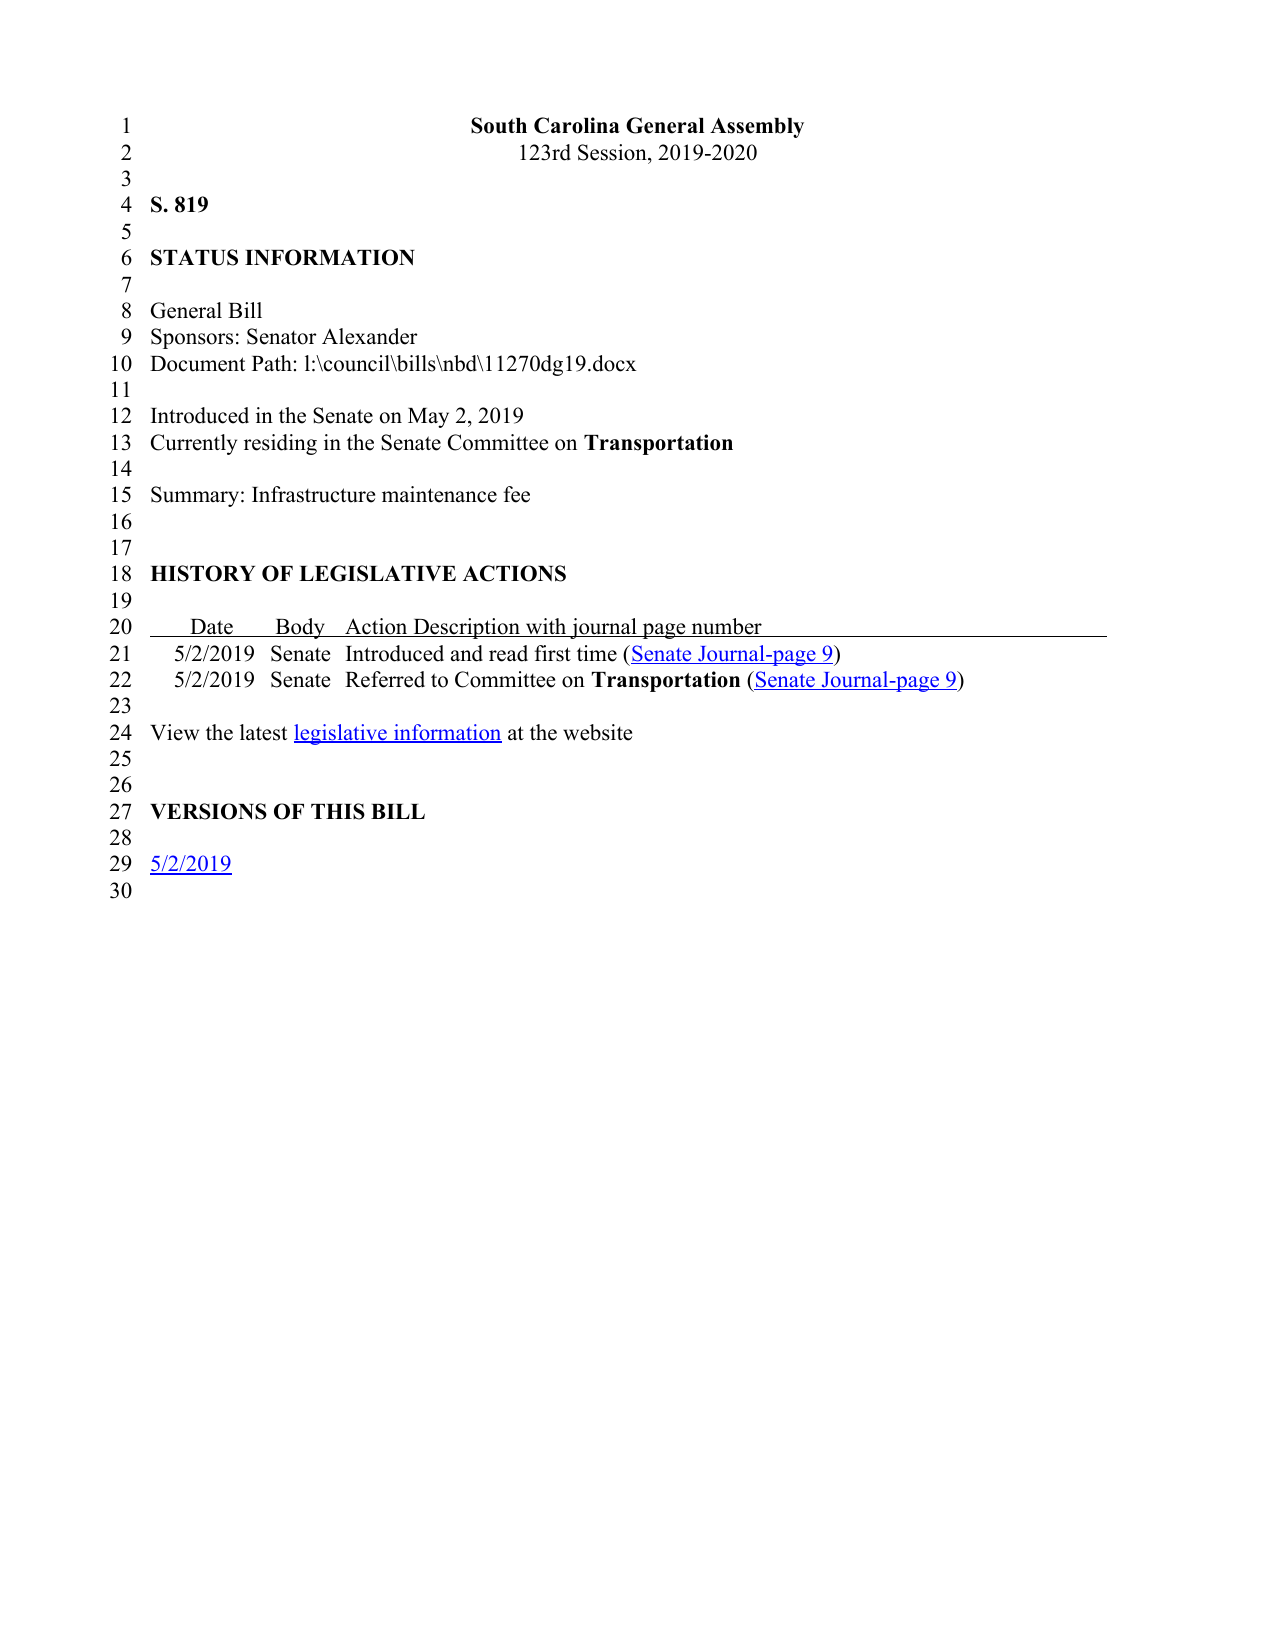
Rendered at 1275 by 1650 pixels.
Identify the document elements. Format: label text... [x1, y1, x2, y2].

text Currently residing in the Senate Committee on Transportation [150, 429, 1125, 455]
text General Bill [150, 297, 1125, 323]
text Summary: Infrastructure maintenance fee [150, 481, 1125, 508]
text South Carolina General Assembly [150, 112, 1125, 139]
text Sponsors: Senator Alexander [150, 323, 1125, 350]
text Introduced in the Senate on May 2, 2019 [150, 402, 1125, 429]
text STATUS INFORMATION [150, 244, 1125, 271]
text Date Body Action Description with journal page number [150, 613, 1125, 639]
text Document Path: l:\council\bills\nbd\11270dg19.docx [150, 350, 1125, 376]
text 5/2/2019 [150, 850, 1125, 877]
text View the latest legislative information at the website [150, 719, 1125, 745]
text 5/2/2019 Senate Introduced and read first time (Senate Journal-page 9) [150, 639, 1125, 666]
text 5/2/2019 Senate Referred to Committee on Transportation (Senate Journal-page 9) [150, 666, 1125, 692]
text VERSIONS OF THIS BILL [150, 798, 1125, 824]
text 123rd Session, 2019-2020 [150, 139, 1125, 165]
text HISTORY OF LEGISLATIVE ACTIONS [150, 561, 1125, 587]
text S. 819 [150, 192, 1125, 218]
